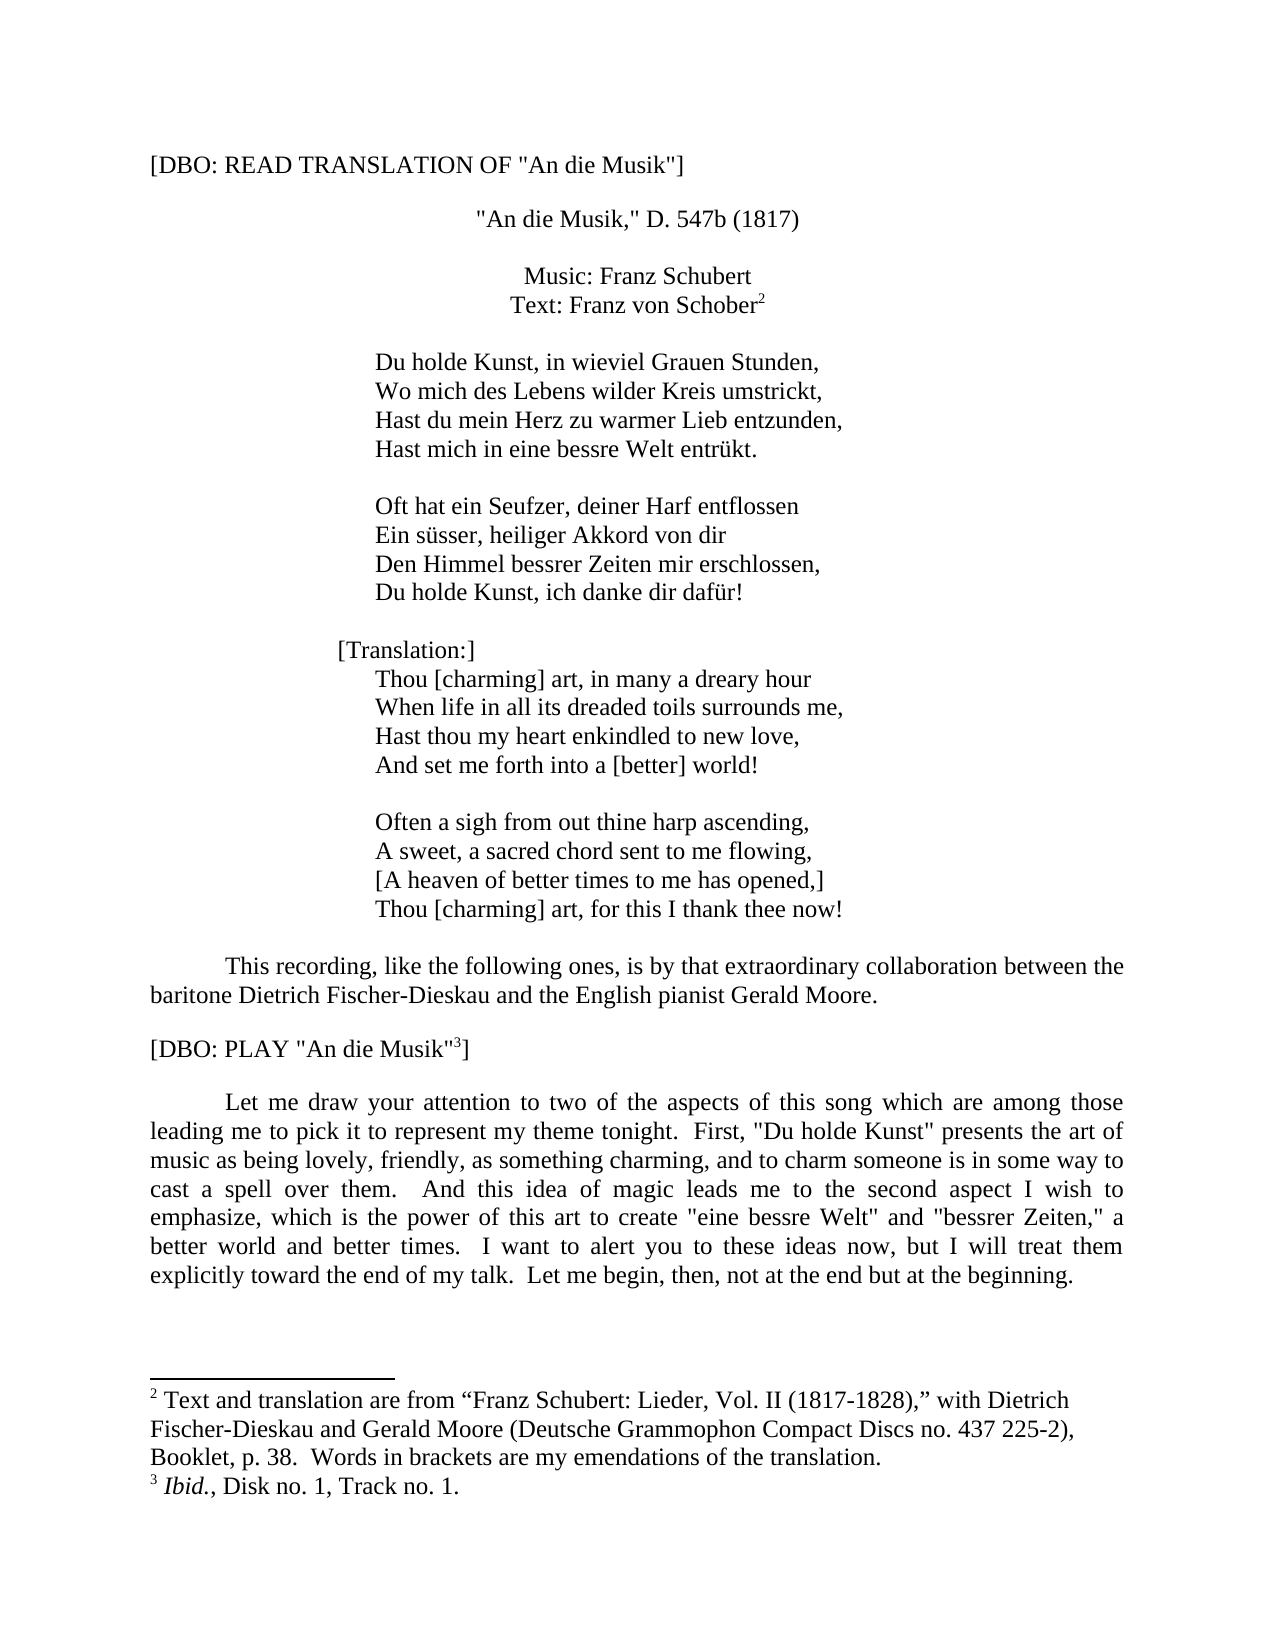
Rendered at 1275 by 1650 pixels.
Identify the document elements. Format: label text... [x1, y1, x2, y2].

text [Translation:] [337, 635, 1125, 664]
text Hast du mein Herz zu warmer Lieb entzunden, [375, 405, 1125, 434]
text And set me forth into a [better] world! [375, 750, 1125, 779]
text Oft hat ein Seufzer, deiner Harf entflossen [375, 491, 1125, 520]
text When life in all its dreaded toils surrounds me, [375, 692, 1125, 721]
text A sweet, a sacred chord sent to me flowing, [375, 836, 1125, 865]
text Often a sigh from out thine harp ascending, [375, 807, 1125, 836]
text Let me draw your attention to two of the aspects of this song which are among those leading me to pick it to represent my theme tonight. First, "Du holde Kunst" presents the art of music as being lovely, friendly, as something charming, and to charm someone is in some way to cast a spell over them. And this idea of magic leads me to the second aspect I wish to emphasize, which is the power of this art to create "eine bessre Welt" and "bessrer Zeiten," a better world and better times. I want to alert you to these ideas now, but I will treat them explicitly toward the end of my talk. Let me begin, then, not at the end but at the beginning. [150, 1087, 1125, 1289]
text Ein süsser, heiliger Akkord von dir [375, 520, 1125, 549]
text Du holde Kunst, ich danke dir dafür! [375, 577, 1125, 606]
text Text: Franz von Schober [150, 290, 1125, 319]
text Thou [charming] art, in many a dreary hour [375, 664, 1125, 692]
text [DBO: READ TRANSLATION OF "An die Musik"] [150, 150, 1125, 179]
text Thou [charming] art, for this I thank thee now! [375, 894, 1125, 922]
text Hast thou my heart enkindled to new love, [375, 721, 1125, 750]
text Music: Franz Schubert [150, 261, 1125, 290]
text Hast mich in eine bessre Welt entrükt. [375, 434, 1125, 462]
text "An die Musik," D. 547b (1817) [150, 204, 1125, 232]
text Den Himmel bessrer Zeiten mir erschlossen, [375, 549, 1125, 577]
text This recording, like the following ones, is by that extraordinary collaboration between the baritone Dietrich Fischer-Dieskau and the English pianist Gerald Moore. [150, 951, 1125, 1009]
text [DBO: PLAY "An die Musik"] [150, 1034, 1125, 1062]
text [A heaven of better times to me has opened,] [375, 865, 1125, 894]
text Du holde Kunst, in wieviel Grauen Stunden, [375, 347, 1125, 376]
text Wo mich des Lebens wilder Kreis umstrickt, [375, 376, 1125, 405]
